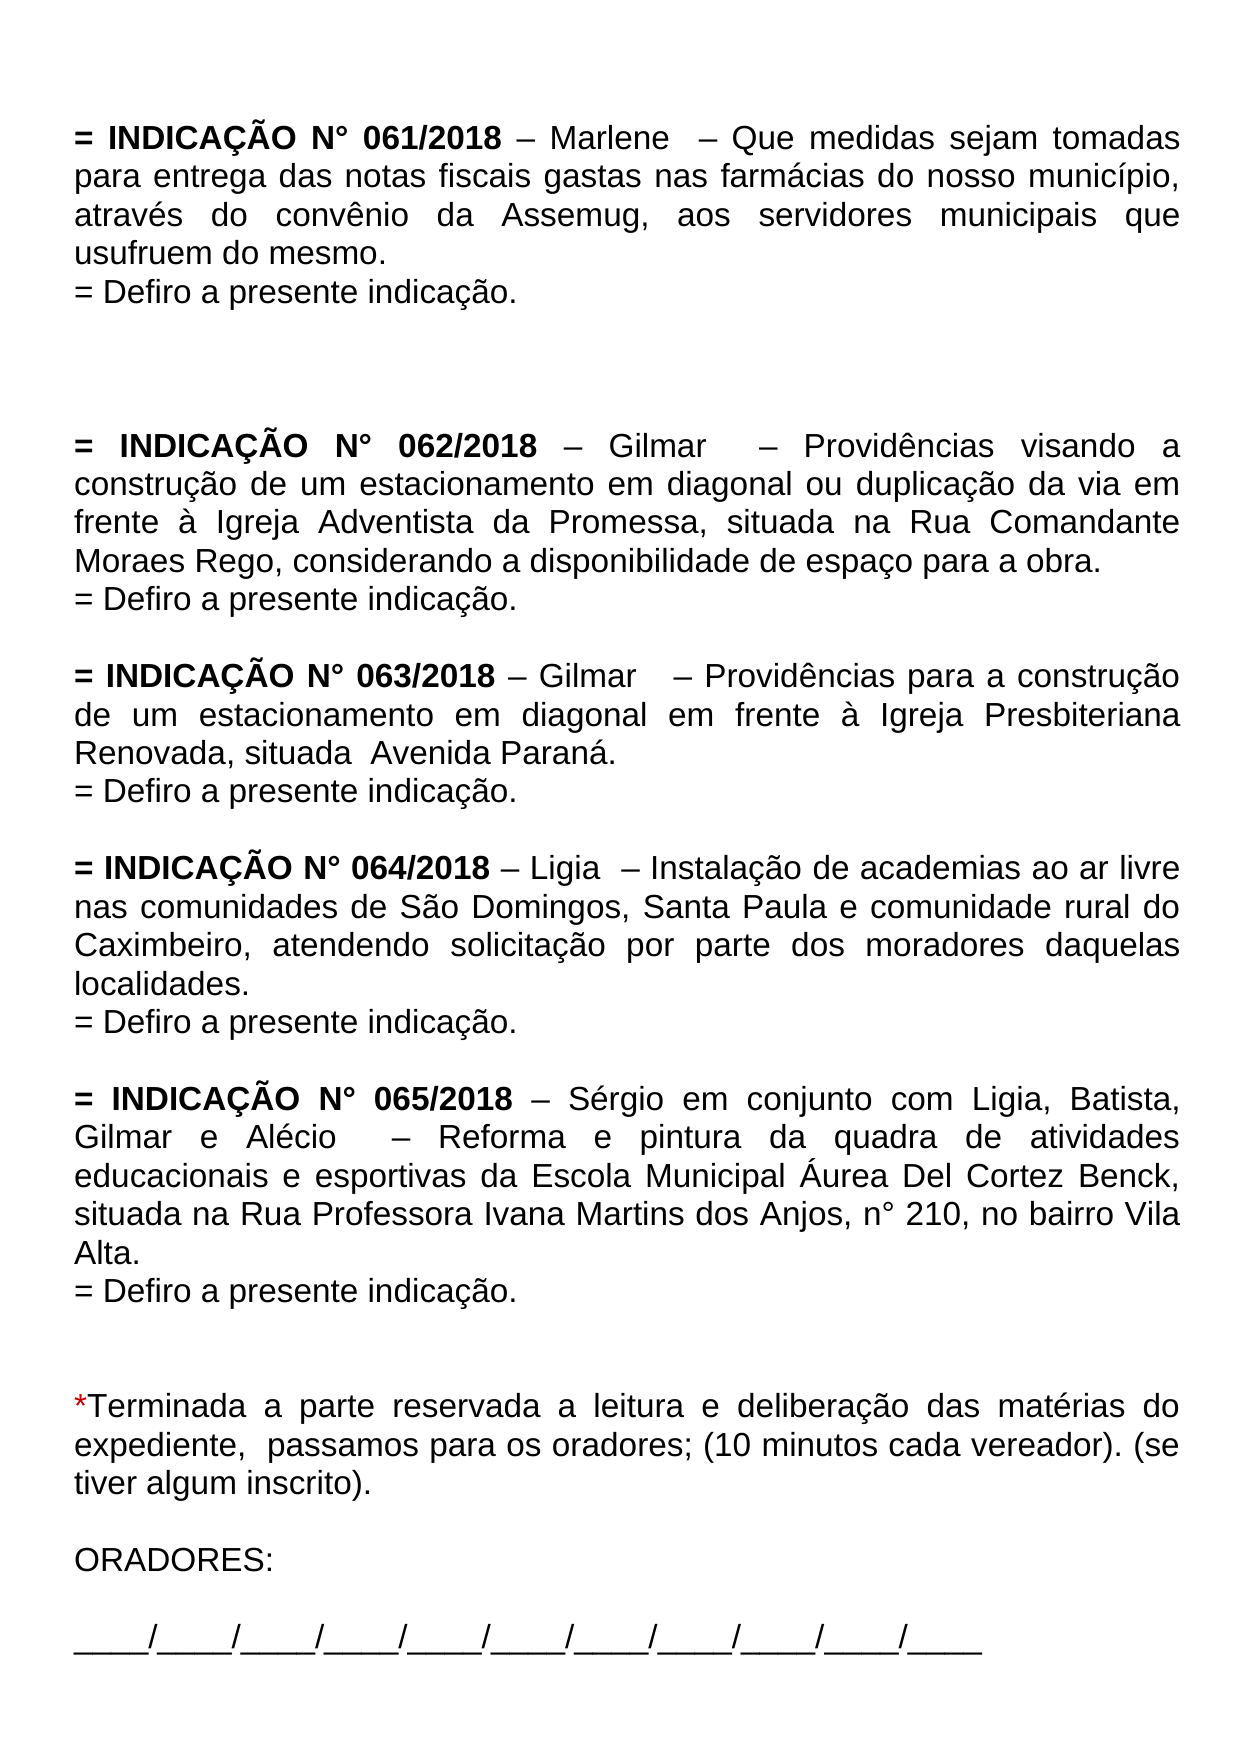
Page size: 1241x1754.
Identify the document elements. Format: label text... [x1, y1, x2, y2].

text = INDICAÇÃO N° 062/2018 – Gilmar – Providências visando a construção de um estacionamento em diagonal ou duplicação da via em frente à Igreja Adventista da Promessa, situada na Rua Comandante Moraes Rego, considerando a disponibilidade de espaço para a obra. [74, 426, 1181, 579]
text = INDICAÇÃO N° 065/2018 – Sérgio em conjunto com Ligia, Batista, Gilmar e Alécio – Reforma e pintura da quadra de atividades educacionais e esportivas da Escola Municipal Áurea Del Cortez Benck, situada na Rua Professora Ivana Martins dos Anjos, n° 210, no bairro Vila Alta. [74, 1079, 1181, 1271]
text = Defiro a presente indicação. [74, 772, 1181, 810]
text *Terminada a parte reservada a leitura e deliberação das matérias do expediente, passamos para os oradores; (10 minutos cada vereador). (se tiver algum inscrito). [74, 1387, 1181, 1502]
text = Defiro a presente indicação. [74, 1002, 1181, 1041]
text = INDICAÇÃO N° 063/2018 – Gilmar – Providências para a construção de um estacionamento em diagonal em frente à Igreja Presbiteriana Renovada, situada Avenida Paraná. [74, 656, 1181, 772]
text = Defiro a presente indicação. [74, 579, 1181, 618]
text ____/____/____/____/____/____/____/____/____/____/____ [74, 1617, 1181, 1656]
text = Defiro a presente indicação. [74, 1271, 1181, 1310]
text = Defiro a presente indicação. [74, 272, 1181, 310]
text = INDICAÇÃO N° 061/2018 – Marlene – Que medidas sejam tomadas para entrega das notas fiscais gastas nas farmácias do nosso município, através do convênio da Assemug, aos servidores municipais que usufruem do mesmo. [74, 118, 1181, 272]
text = INDICAÇÃO N° 064/2018 – Ligia – Instalação de academias ao ar livre nas comunidades de São Domingos, Santa Paula e comunidade rural do Caximbeiro, atendendo solicitação por parte dos moradores daquelas localidades. [74, 848, 1181, 1002]
text ORADORES: [74, 1540, 1181, 1579]
